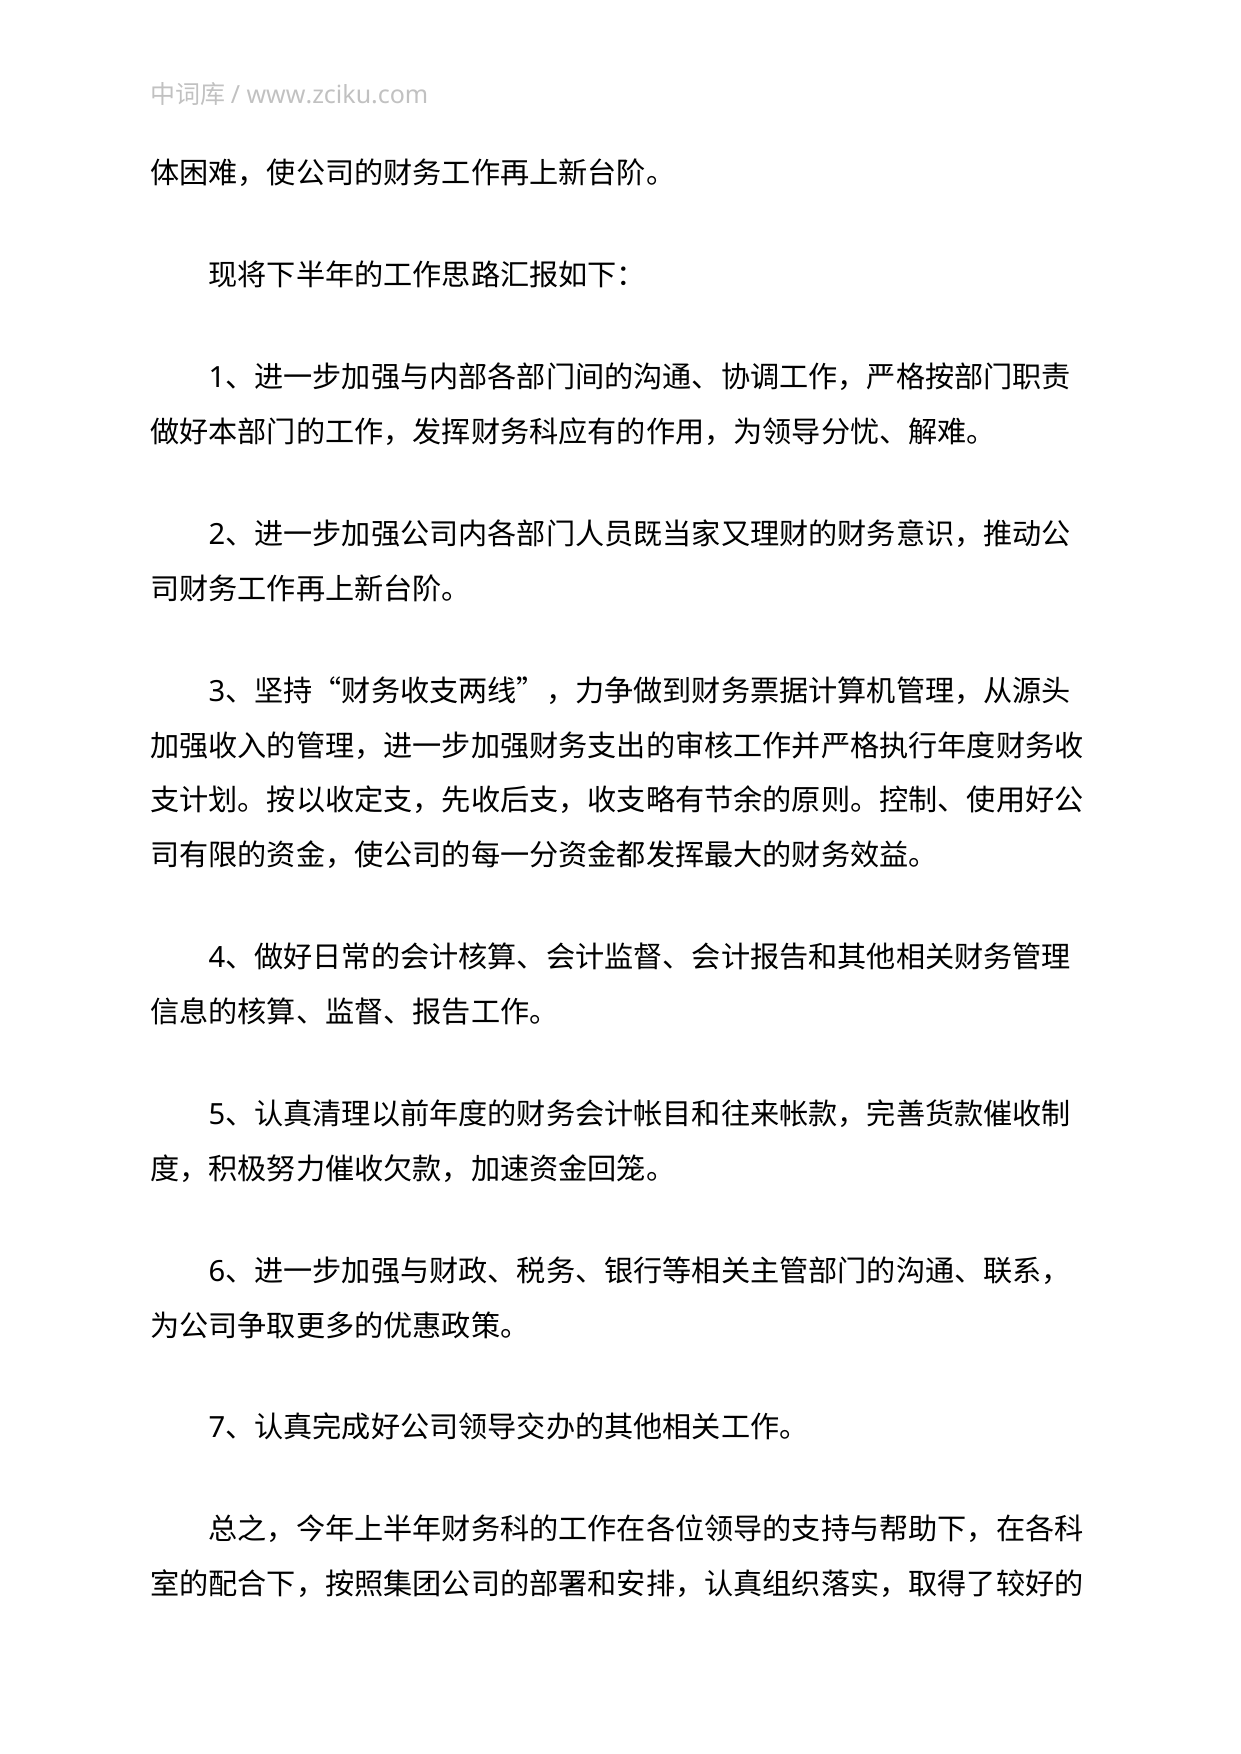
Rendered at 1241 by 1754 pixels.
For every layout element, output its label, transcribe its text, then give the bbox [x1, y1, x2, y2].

text 1、进一步加强与内部各部门间的沟通、协调工作，严格按部门职责做好本部门的工作，发挥财务科应有的作用，为领导分忧、解难。 [150, 353, 1090, 451]
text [150, 1506, 1090, 1603]
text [150, 150, 1090, 192]
text 4、做好日常的会计核算、会计监督、会计报告和其他相关财务管理信息的核算、监督、报告工作。 [150, 934, 1090, 1031]
text 5、认真清理以前年度的财务会计帐目和往来帐款，完善货款催收制度，积极努力催收欠款，加速资金回笼。 [150, 1090, 1090, 1188]
text 现将下半年的工作思路汇报如下： [150, 252, 1090, 294]
text 2、进一步加强公司内各部门人员既当家又理财的财务意识，推动公司财务工作再上新台阶。 [150, 510, 1090, 608]
text 7、认真完成好公司领导交办的其他相关工作。 [150, 1404, 1090, 1446]
text 3、坚持“财务收支两线”，力争做到财务票据计算机管理，从源头加强收入的管理，进一步加强财务支出的审核工作并严格执行年度财务收支计划。按以收定支，先收后支，收支略有节余的原则。控制、使用好公司有限的资金，使公司的每一分资金都发挥最大的财务效益。 [150, 667, 1090, 874]
text 6、进一步加强与财政、税务、银行等相关主管部门的沟通、联系，为公司争取更多的优惠政策。 [150, 1247, 1090, 1344]
